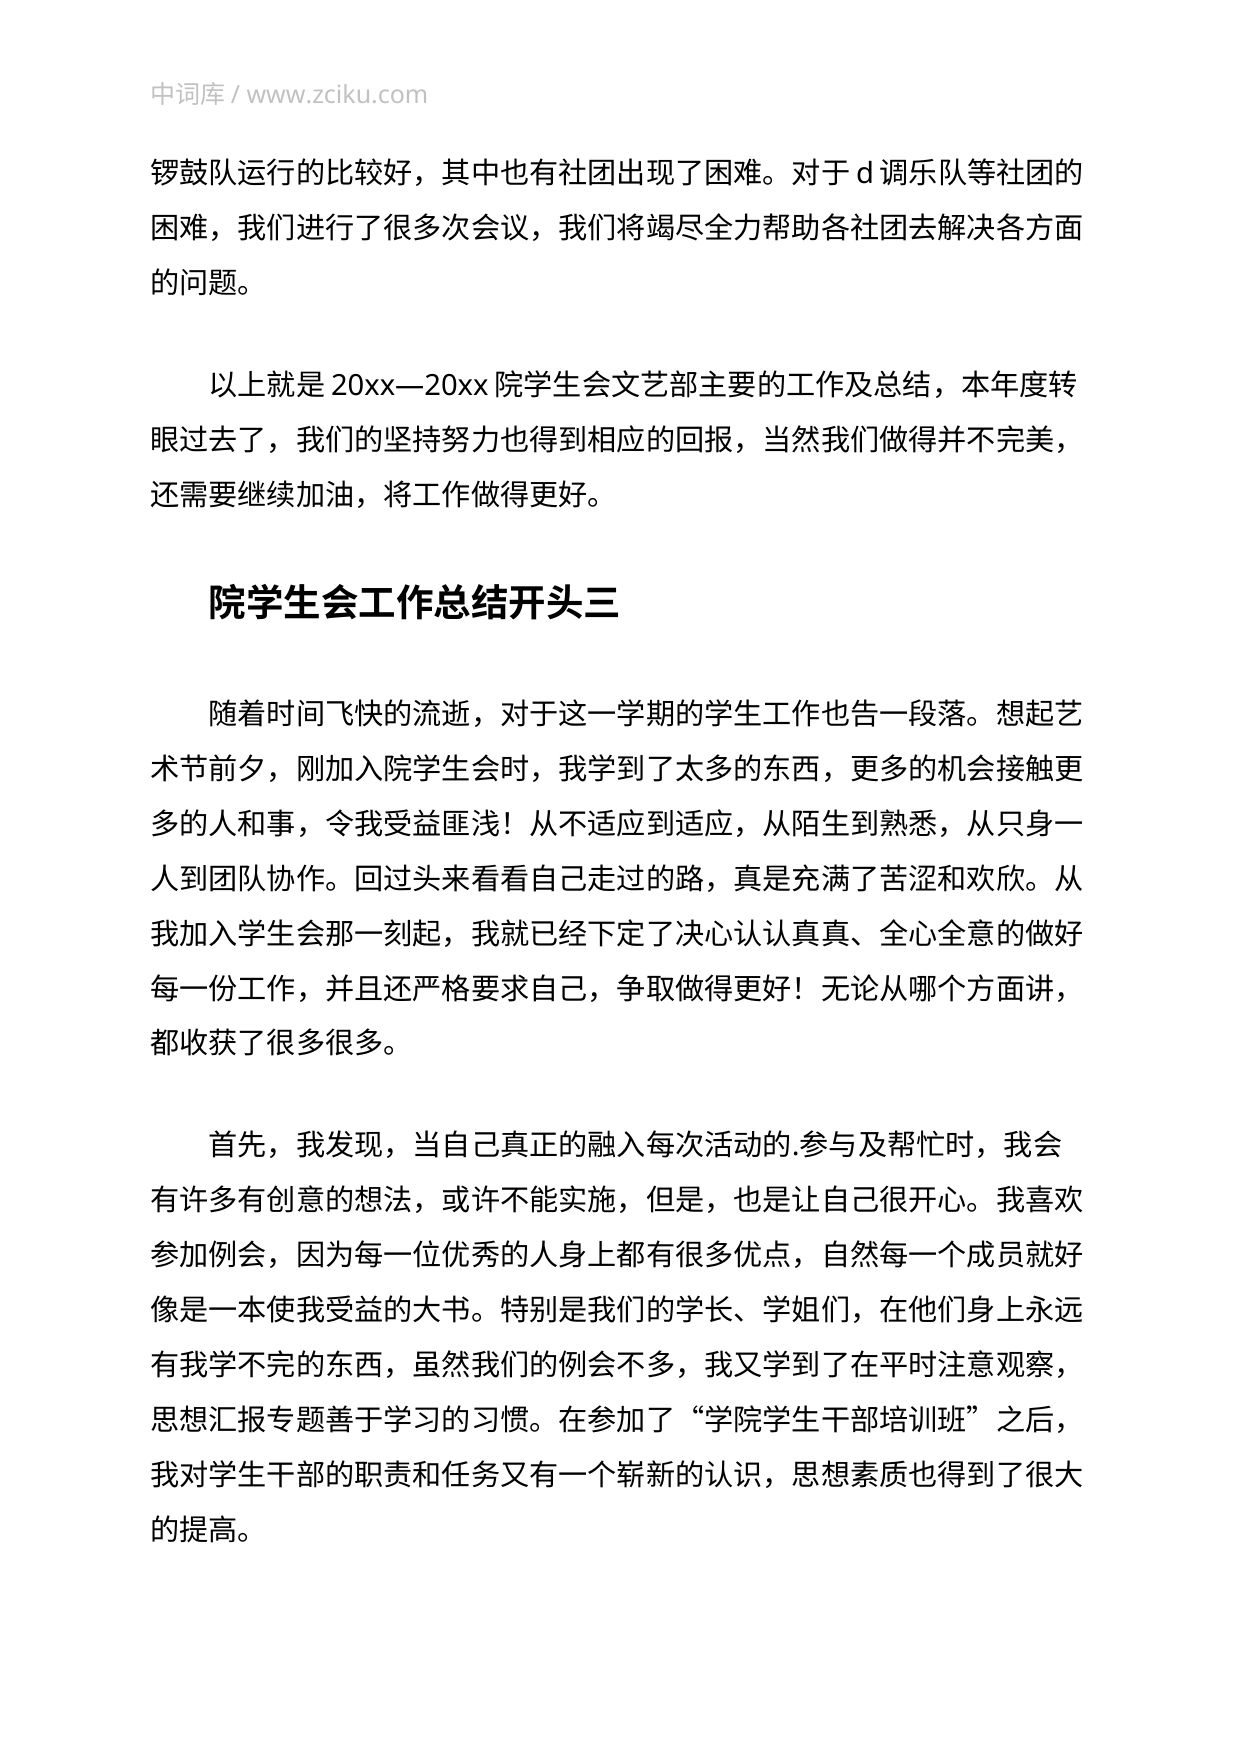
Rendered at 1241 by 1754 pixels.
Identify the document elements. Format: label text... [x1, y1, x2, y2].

text 首先，我发现，当自己真正的融入每次活动的.参与及帮忙时，我会有许多有创意的想法，或许不能实施，但是，也是让自己很开心。我喜欢参加例会，因为每一位优秀的人身上都有很多优点，自然每一个成员就好像是一本使我受益的大书。特别是我们的学长、学姐们，在他们身上永远有我学不完的东西，虽然我们的例会不多，我又学到了在平时注意观察，思想汇报专题善于学习的习惯。在参加了“学院学生干部培训班”之后，我对学生干部的职责和任务又有一个崭新的认识，思想素质也得到了很大的提高。 [150, 1122, 1090, 1548]
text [150, 150, 1090, 302]
text 院学生会工作总结开头三 [150, 573, 1090, 628]
text 以上就是20xx―20xx院学生会文艺部主要的工作及总结，本年度转眼过去了，我们的坚持努力也得到相应的回报，当然我们做得并不完美，还需要继续加油，将工作做得更好。 [150, 362, 1090, 514]
text 随着时间飞快的流逝，对于这一学期的学生工作也告一段落。想起艺术节前夕，刚加入院学生会时，我学到了太多的东西，更多的机会接触更多的人和事，令我受益匪浅！从不适应到适应，从陌生到熟悉，从只身一人到团队协作。回过头来看看自己走过的路，真是充满了苦涩和欢欣。从我加入学生会那一刻起，我就已经下定了决心认认真真、全心全意的做好每一份工作，并且还严格要求自己，争取做得更好！无论从哪个方面讲，都收获了很多很多。 [150, 691, 1090, 1062]
